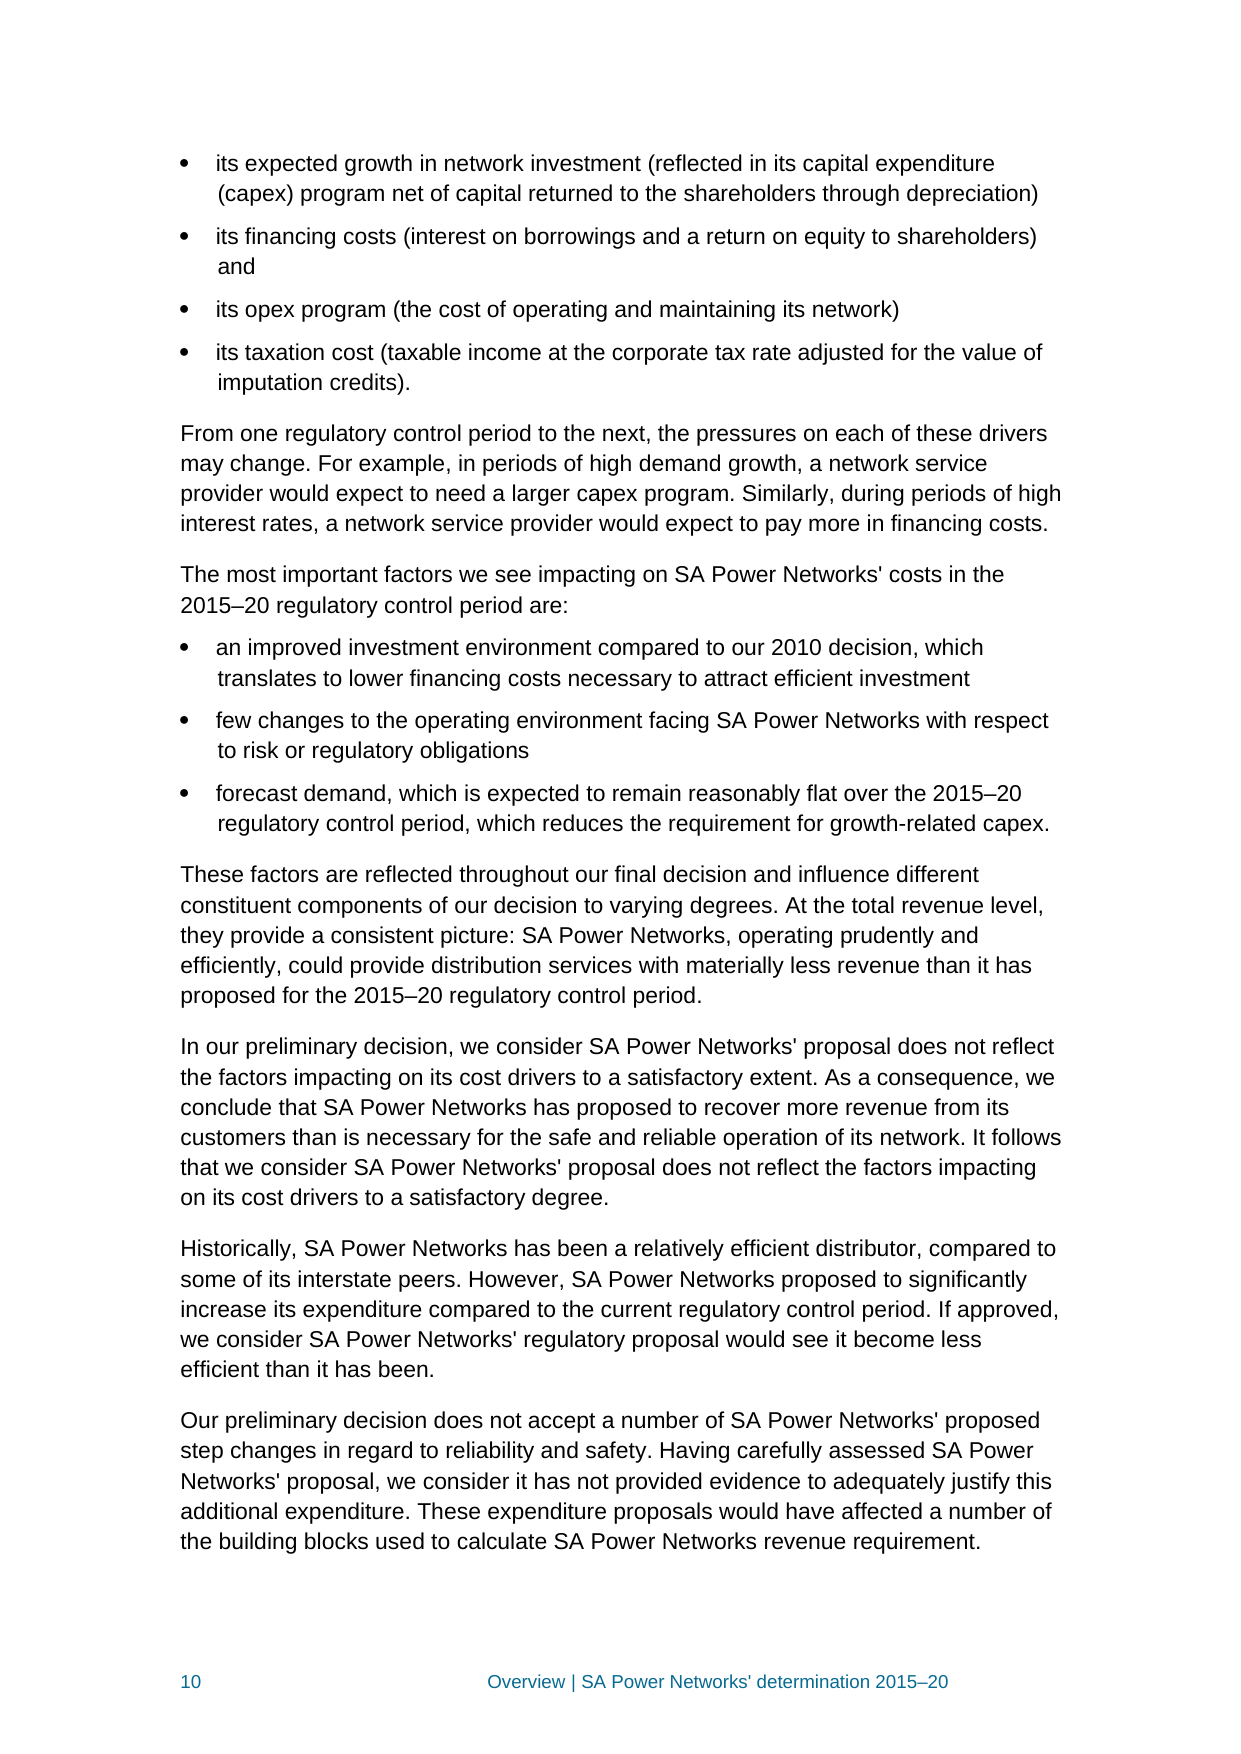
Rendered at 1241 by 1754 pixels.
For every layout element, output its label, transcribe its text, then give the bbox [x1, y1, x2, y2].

list its taxation cost (taxable income at the corporate tax rate adjusted for the value of imputation credits). [180, 338, 1063, 395]
text Historically, SA Power Networks has been a relatively efficient distributor, compared to some of its interstate peers. However, SA Power Networks proposed to significantly increase its expenditure compared to the current regulatory control period. If approved, we consider SA Power Networks' regulatory proposal would see it become less efficient than it has been. [180, 1235, 1063, 1383]
list few changes to the operating environment facing SA Power Networks with respect to risk or regulatory obligations [180, 707, 1063, 764]
list its expected growth in network investment (reflected in its capital expenditure (capex) program net of capital returned to the shareholders through depreciation) [180, 150, 1063, 207]
list its financing costs (interest on borrowings and a return on equity to shareholders) and [180, 223, 1063, 279]
list its opex program (the cost of operating and maintaining its network) [180, 296, 1063, 322]
text From one regulatory control period to the next, the pressures on each of these drivers may change. For example, in periods of high demand growth, a network service provider would expect to need a larger capex program. Similarly, during periods of high interest rates, a network service provider would expect to pay more in financing costs. [180, 420, 1063, 537]
text In our preliminary decision, we consider SA Power Networks' proposal does not reflect the factors impacting on its cost drivers to a satisfactory extent. As a consequence, we conclude that SA Power Networks has proposed to recover more revenue from its customers than is necessary for the safe and reliable operation of its network. It follows that we consider SA Power Networks' proposal does not reflect the factors impacting on its cost drivers to a satisfactory degree. [180, 1033, 1063, 1211]
list forecast demand, which is expected to remain reasonably flat over the 2015–20 regulatory control period, which reduces the requirement for growth-related capex. [180, 780, 1063, 837]
text The most important factors we see impacting on SA Power Networks' costs in the 2015–20 regulatory control period are: [180, 561, 1063, 618]
text Our preliminary decision does not accept a number of SA Power Networks' proposed step changes in regard to reliability and safety. Having carefully assessed SA Power Networks' proposal, we consider it has not provided evidence to adequately justify this additional expenditure. These expenditure proposals would have affected a number of the building blocks used to calculate SA Power Networks revenue requirement. [180, 1407, 1063, 1554]
list an improved investment environment compared to our 2010 decision, which translates to lower financing costs necessary to attract efficient investment [180, 634, 1063, 691]
text These factors are reflected throughout our final decision and influence different constituent components of our decision to varying degrees. At the total revenue level, they provide a consistent picture: SA Power Networks, operating prudently and efficiently, could provide distribution services with materially less revenue than it has proposed for the 2015–20 regulatory control period. [180, 861, 1063, 1009]
picture [860, 1678, 864, 1688]
